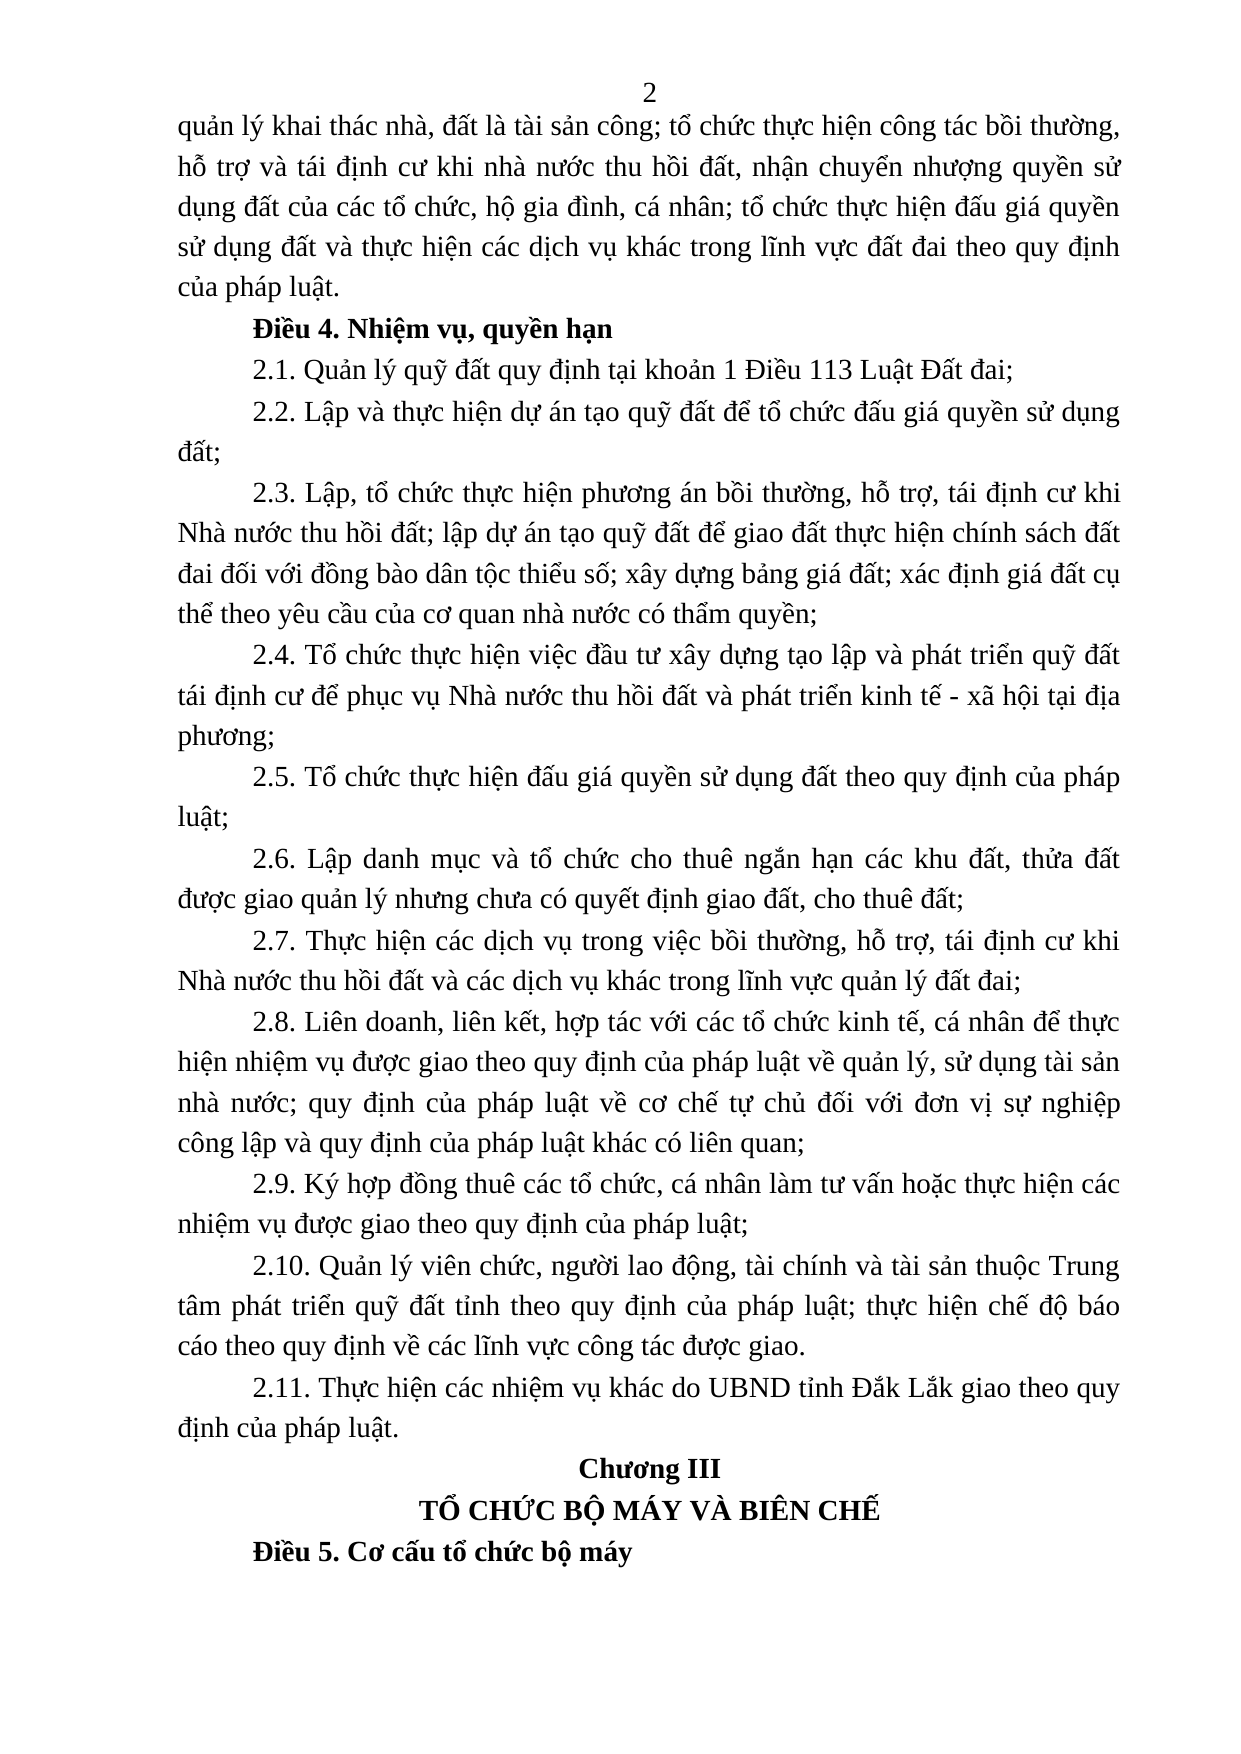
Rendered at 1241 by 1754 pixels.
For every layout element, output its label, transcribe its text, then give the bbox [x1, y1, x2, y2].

text 2.10. Quản lý viên chức, người lao động, tài chính và tài sản thuộc Trung tâm phát triển quỹ đất tỉnh theo quy định của pháp luật; thực hiện chế độ báo cáo theo quy định về các lĩnh vực công tác được giao. [177, 1248, 1122, 1362]
text 2.5. Tổ chức thực hiện đấu giá quyền sử dụng đất theo quy định của pháp luật; [177, 759, 1122, 833]
text 2.4. Tổ chức thực hiện việc đầu tư xây dựng tạo lập và phát triển quỹ đất tái định cư để phục vụ Nhà nước thu hồi đất và phát triển kinh tế - xã hội tại địa phương; [177, 637, 1122, 751]
text 2.8. Liên doanh, liên kết, hợp tác với các tổ chức kinh tế, cá nhân để thực hiện nhiệm vụ được giao theo quy định của pháp luật về quản lý, sử dụng tài sản nhà nước; quy định của pháp luật về cơ chế tự chủ đối với đơn vị sự nghiệp công lập và quy định của pháp luật khác có liên quan; [177, 1004, 1122, 1158]
text 2.7. Thực hiện các dịch vụ trong việc bồi thường, hỗ trợ, tái định cư khi Nhà nước thu hồi đất và các dịch vụ khác trong lĩnh vực quản lý đất đai; [177, 923, 1122, 996]
text Chương III [177, 1452, 1122, 1485]
text 2.6. Lập danh mục và tổ chức cho thuê ngắn hạn các khu đất, thửa đất được giao quản lý nhưng chưa có quyết định giao đất, cho thuê đất; [177, 841, 1122, 915]
text Điều 5. Cơ cấu tổ chức bộ máy [177, 1534, 1122, 1568]
text Điều 4. Nhiệm vụ, quyền hạn [177, 311, 1122, 344]
text 2.11. Thực hiện các nhiệm vụ khác do UBND tỉnh Đắk Lắk giao theo quy định của pháp luật. [177, 1370, 1122, 1444]
text 2.3. Lập, tổ chức thực hiện phương án bồi thường, hỗ trợ, tái định cư khi Nhà nước thu hồi đất; lập dự án tạo quỹ đất để giao đất thực hiện chính sách đất đai đối với đồng bào dân tộc thiểu số; xây dựng bảng giá đất; xác định giá đất cụ thể theo yêu cầu của cơ quan nhà nước có thẩm quyền; [177, 475, 1122, 629]
text TỔ CHỨC BỘ MÁY VÀ BIÊN CHẾ [177, 1493, 1122, 1527]
text 2.1. Quản lý quỹ đất quy định tại khoản 1 Điều 113 Luật Đất đai; [177, 352, 1122, 386]
text 2.9. Ký hợp đồng thuê các tổ chức, cá nhân làm tư vấn hoặc thực hiện các nhiệm vụ được giao theo quy định của pháp luật; [177, 1166, 1122, 1240]
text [177, 108, 1122, 303]
text 2.2. Lập và thực hiện dự án tạo quỹ đất để tổ chức đấu giá quyền sử dụng đất; [177, 394, 1122, 467]
